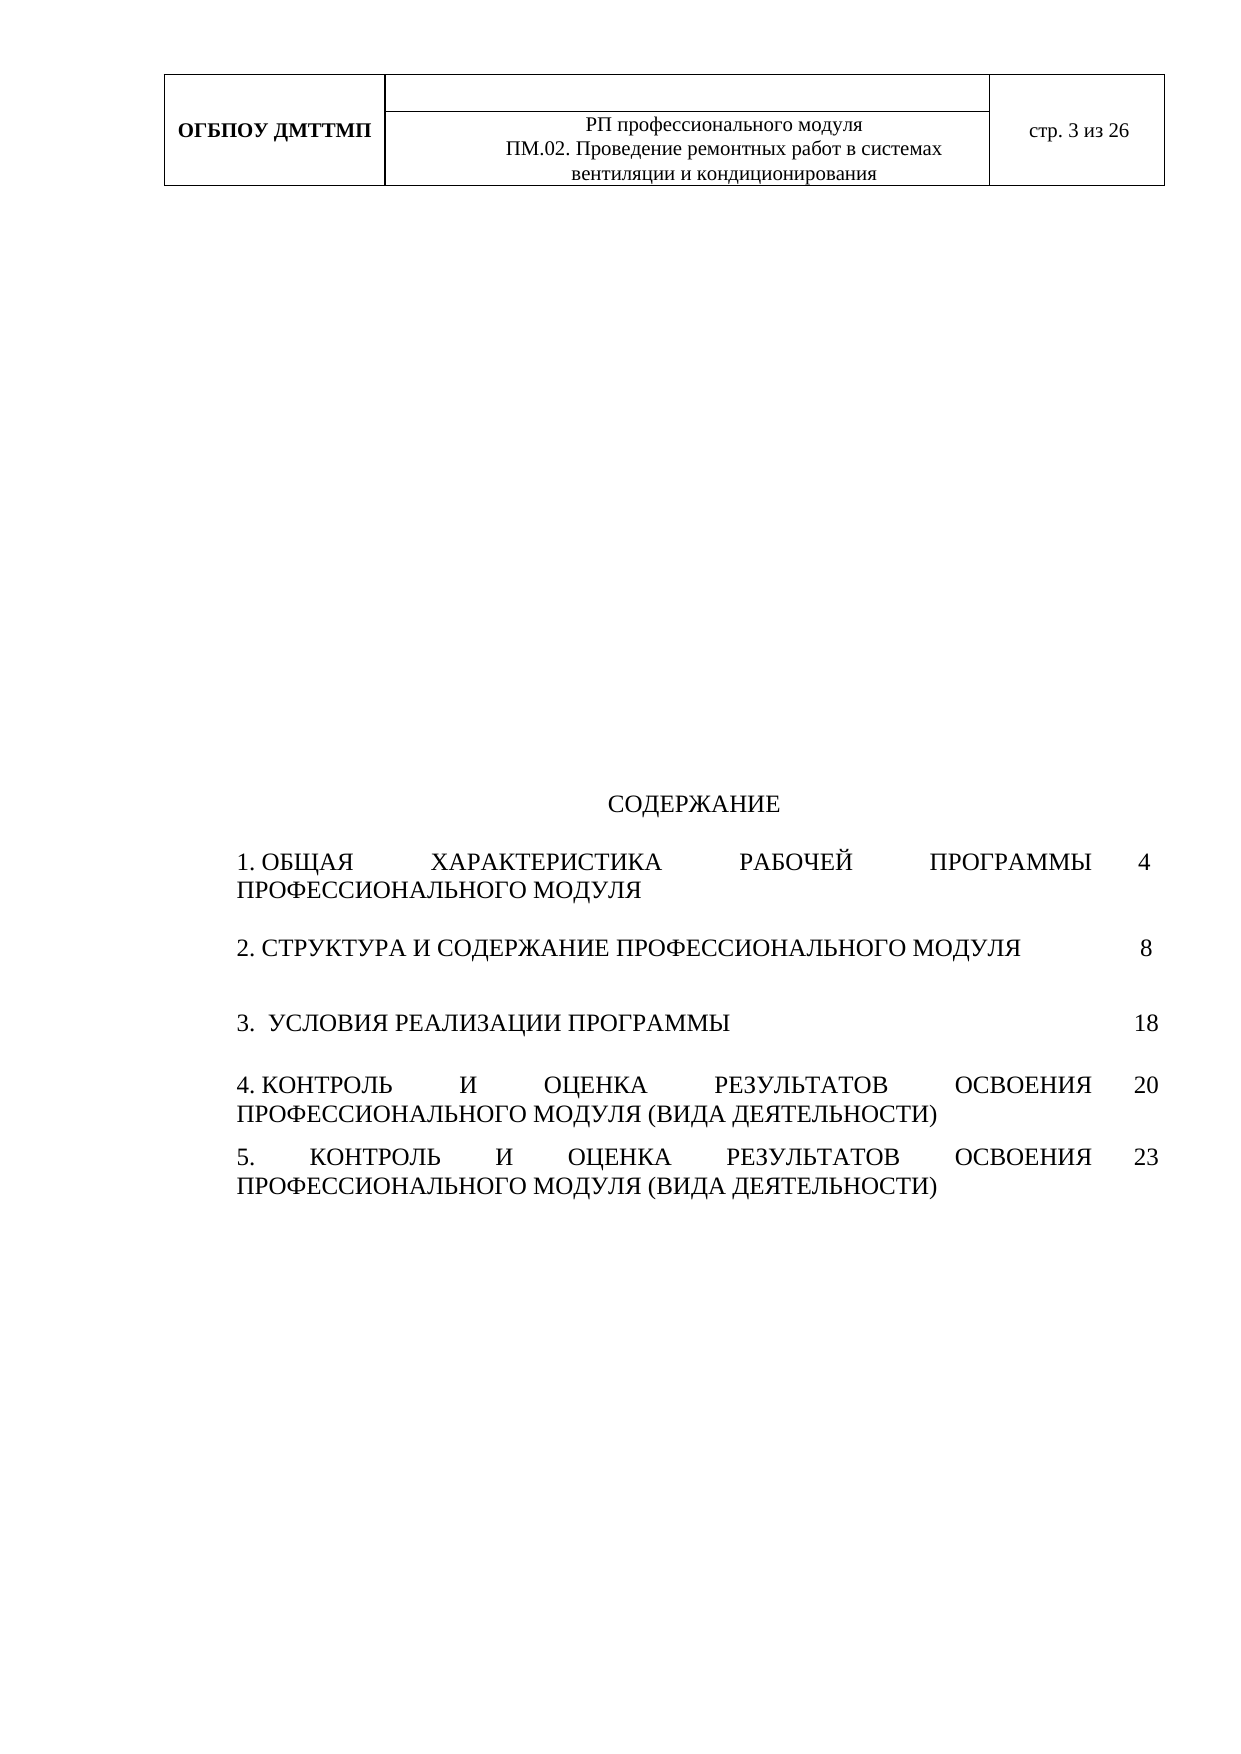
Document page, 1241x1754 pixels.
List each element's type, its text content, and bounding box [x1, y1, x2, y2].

table_header 4 [1104, 847, 1187, 933]
table_cell 23 [1104, 1142, 1187, 1214]
table_cell 20 [1104, 1070, 1187, 1142]
table_cell 4. КОНТРОЛЬ И ОЦЕНКА РЕЗУЛЬТАТОВ ОСВОЕНИЯ ПРОФЕССИОНАЛЬНОГО МОДУЛЯ (ВИДА ДЕЯТЕЛЬНОСТИ) [166, 1070, 1104, 1142]
list СОДЕРЖАНИЕ [236, 789, 1152, 818]
table_cell 2. СТРУКТУРА И СОДЕРЖАНИЕ ПРОФЕССИОНАЛЬНОГО МОДУЛЯ [166, 933, 1104, 1008]
table_cell 18 [1104, 1008, 1187, 1070]
table_cell 5. КОНТРОЛЬ И ОЦЕНКА РЕЗУЛЬТАТОВ ОСВОЕНИЯ ПРОФЕССИОНАЛЬНОГО МОДУЛЯ (ВИДА ДЕЯТЕЛЬНОСТИ) [166, 1142, 1104, 1214]
table_cell 8 [1104, 933, 1187, 1008]
table_header 1. ОБЩАЯ ХАРАКТЕРИСТИКА РАБОЧЕЙ ПРОГРАММЫ ПРОФЕССИОНАЛЬНОГО МОДУЛЯ [166, 847, 1104, 933]
table_cell 3. УСЛОВИЯ РЕАЛИЗАЦИИ ПРОГРАММЫ [166, 1008, 1104, 1070]
